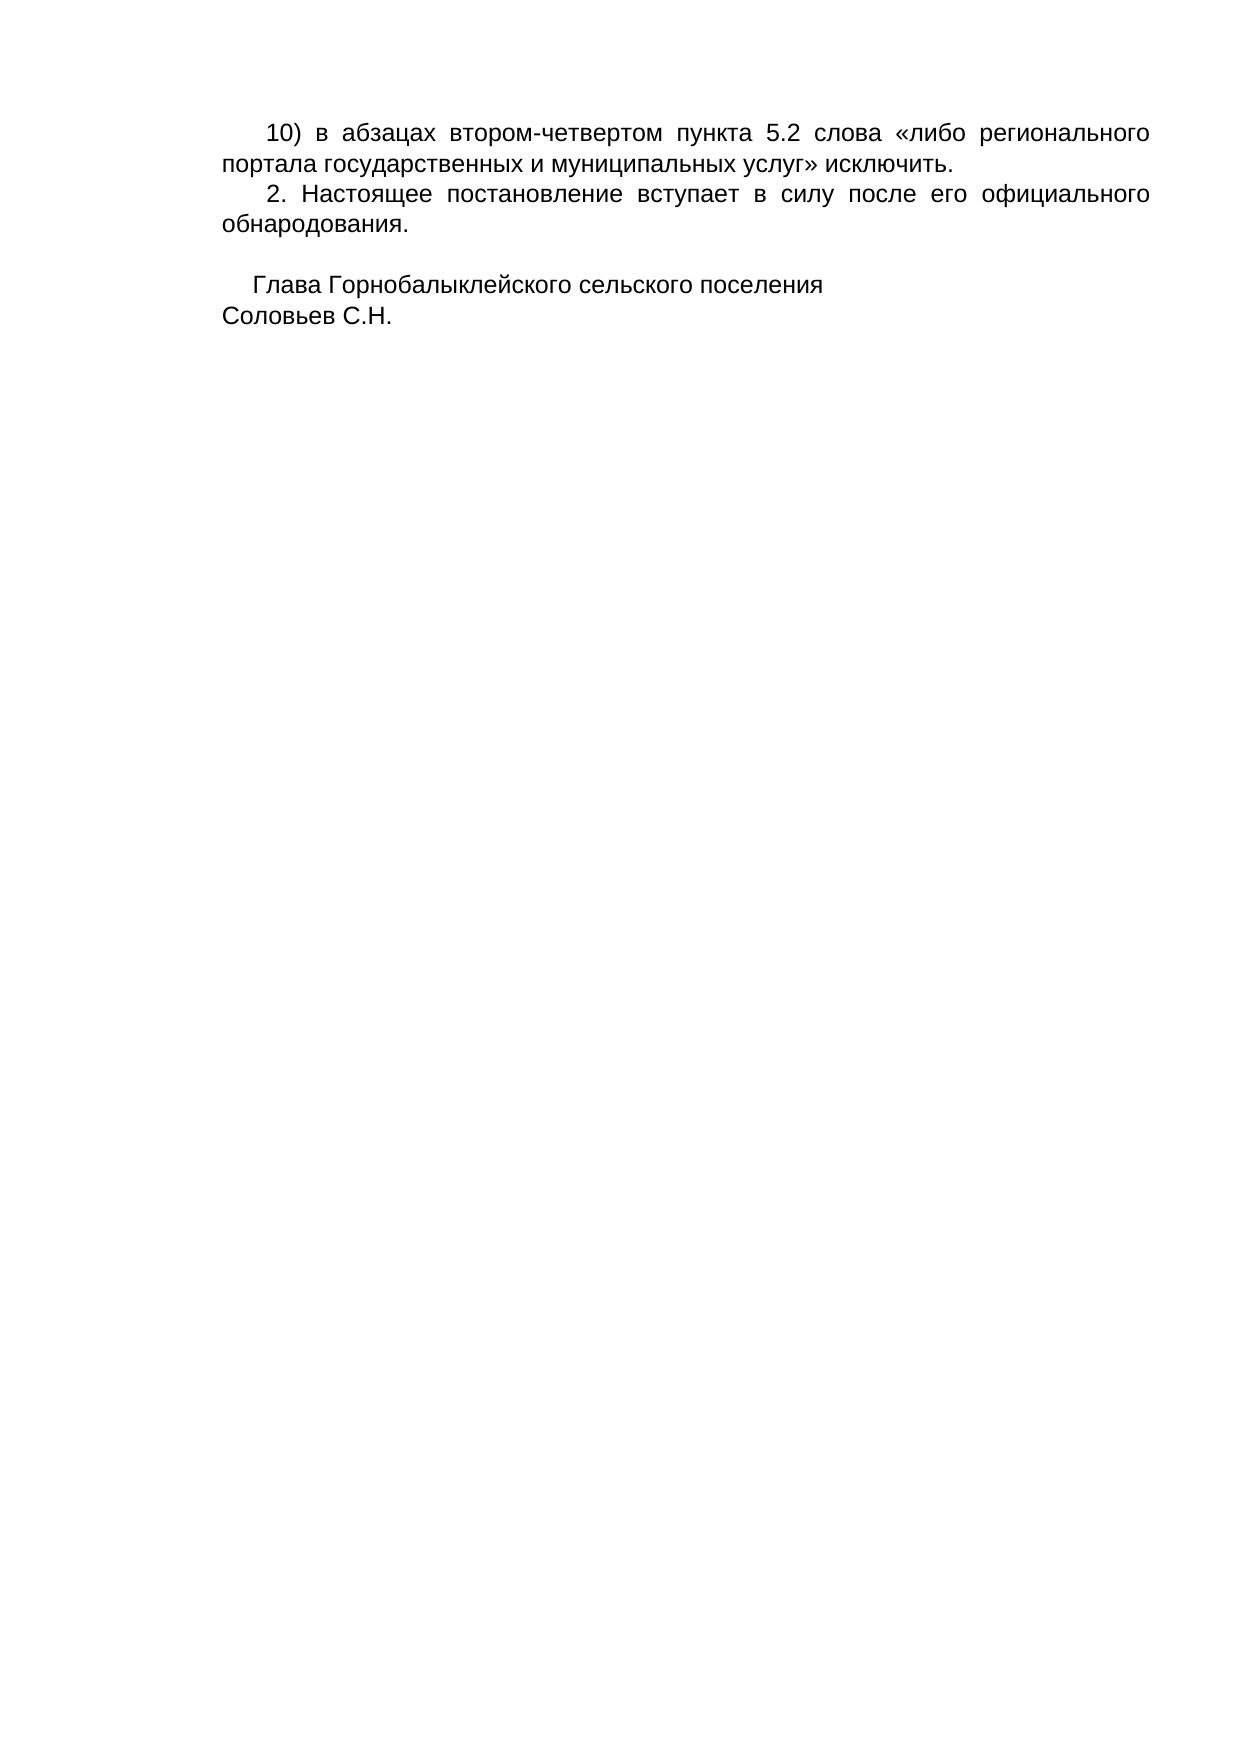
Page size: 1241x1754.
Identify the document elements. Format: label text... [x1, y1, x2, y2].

text Глава Горнобалыклейского сельского поселения Соловьев С.Н. [222, 270, 1152, 329]
text 2. Настоящее постановление вступает в силу после его официального обнародования. [222, 179, 1152, 238]
text 10) в абзацах втором-четвертом пункта 5.2 слова «либо регионального портала государственных и муниципальных услуг» исключить. [222, 118, 1152, 177]
